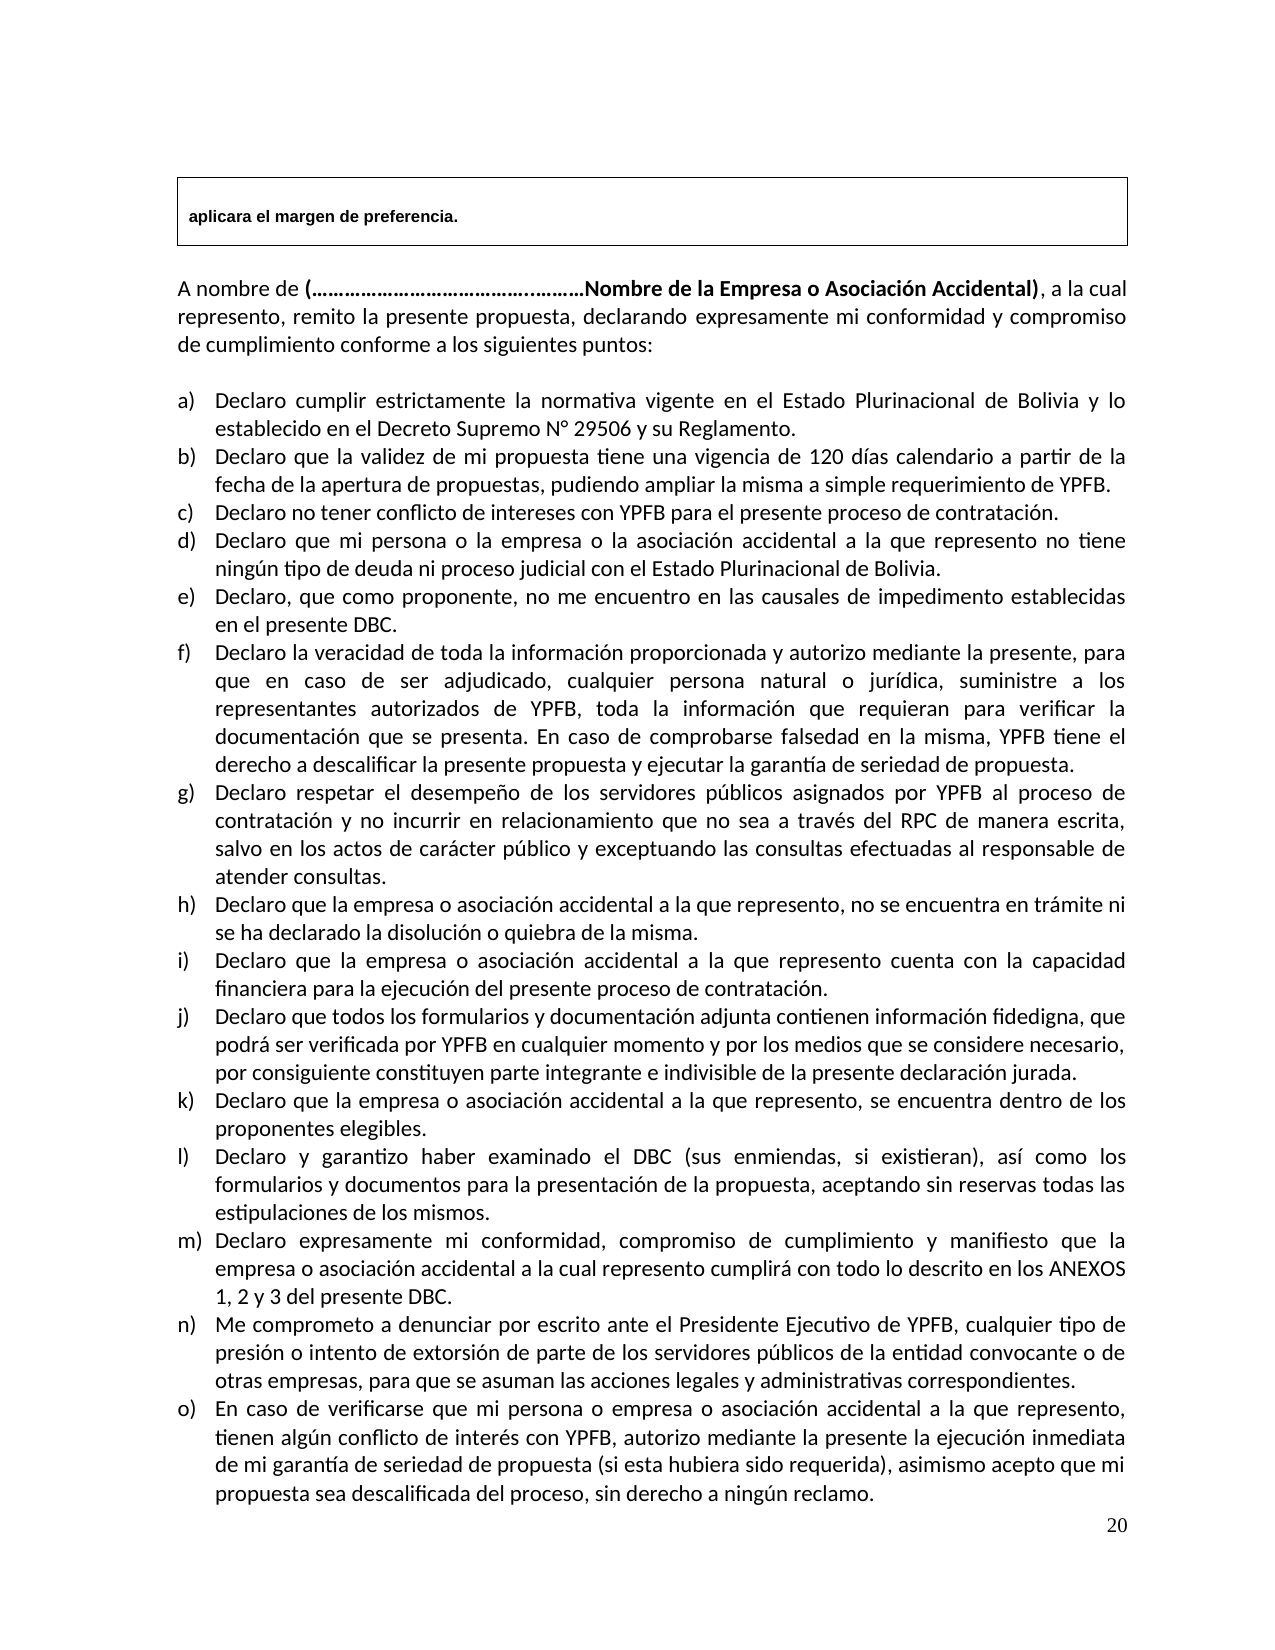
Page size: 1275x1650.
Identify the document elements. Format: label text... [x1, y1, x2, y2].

list Declaro que la validez de mi propuesta tiene una vigencia de 120 días calendario a partir de la fecha de la apertura de propuestas, pudiendo ampliar la misma a simple requerimiento de YPFB. [177, 442, 1127, 498]
text A nombre de (…………………………………..………Nombre de la Empresa o Asociación Accidental), a la cual represento, remito la presente propuesta, declarando expresamente mi conformidad y compromiso de cumplimiento conforme a los siguientes puntos: [177, 274, 1127, 358]
list Declaro y garantizo haber examinado el DBC (sus enmiendas, si existieran), así como los formularios y documentos para la presentación de la propuesta, aceptando sin reservas todas las estipulaciones de los mismos. [177, 1142, 1127, 1226]
list Declaro que la empresa o asociación accidental a la que represento cuenta con la capacidad financiera para la ejecución del presente proceso de contratación. [177, 946, 1127, 1002]
list Declaro la veracidad de toda la información proporcionada y autorizo mediante la presente, para que en caso de ser adjudicado, cualquier persona natural o jurídica, suministre a los representantes autorizados de YPFB, toda la información que requieran para verificar la documentación que se presenta. En caso de comprobarse falsedad en la misma, YPFB tiene el derecho a descalificar la presente propuesta y ejecutar la garantía de seriedad de propuesta. [177, 638, 1127, 778]
list Declaro que todos los formularios y documentación adjunta contienen información fidedigna, que podrá ser verificada por YPFB en cualquier momento y por los medios que se considere necesario, por consiguiente constituyen parte integrante e indivisible de la presente declaración jurada. [177, 1002, 1127, 1086]
list Declaro, que como proponente, no me encuentro en las causales de impedimento establecidas en el presente DBC. [177, 582, 1127, 638]
list Declaro que la empresa o asociación accidental a la que represento, no se encuentra en trámite ni se ha declarado la disolución o quiebra de la misma. [177, 890, 1127, 946]
list Me comprometo a denunciar por escrito ante el Presidente Ejecutivo de YPFB, cualquier tipo de presión o intento de extorsión de parte de los servidores públicos de la entidad convocante o de otras empresas, para que se asuman las acciones legales y administrativas correspondientes. [177, 1311, 1127, 1394]
list Declaro que mi persona o la empresa o la asociación accidental a la que represento no tiene ningún tipo de deuda ni proceso judicial con el Estado Plurinacional de Bolivia. [177, 526, 1127, 582]
list En caso de verificarse que mi persona o empresa o asociación accidental a la que represento, tienen algún conflicto de interés con YPFB, autorizo mediante la presente la ejecución inmediata de mi garantía de seriedad de propuesta (si esta hubiera sido requerida), asimismo acepto que mi propuesta sea descalificada del proceso, sin derecho a ningún reclamo. [177, 1394, 1127, 1507]
list Declaro que la empresa o asociación accidental a la que represento, se encuentra dentro de los proponentes elegibles. [177, 1086, 1127, 1142]
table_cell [178, 178, 1127, 245]
list Declaro no tener conflicto de intereses con YPFB para el presente proceso de contratación. [177, 498, 1127, 526]
list Declaro cumplir estrictamente la normativa vigente en el Estado Plurinacional de Bolivia y lo establecido en el Decreto Supremo N° 29506 y su Reglamento. [177, 386, 1127, 442]
list Declaro expresamente mi conformidad, compromiso de cumplimiento y manifiesto que la empresa o asociación accidental a la cual represento cumplirá con todo lo descrito en los ANEXOS 1, 2 y 3 del presente DBC. [177, 1226, 1127, 1311]
list Declaro respetar el desempeño de los servidores públicos asignados por YPFB al proceso de contratación y no incurrir en relacionamiento que no sea a través del RPC de manera escrita, salvo en los actos de carácter público y exceptuando las consultas efectuadas al responsable de atender consultas. [177, 778, 1127, 890]
